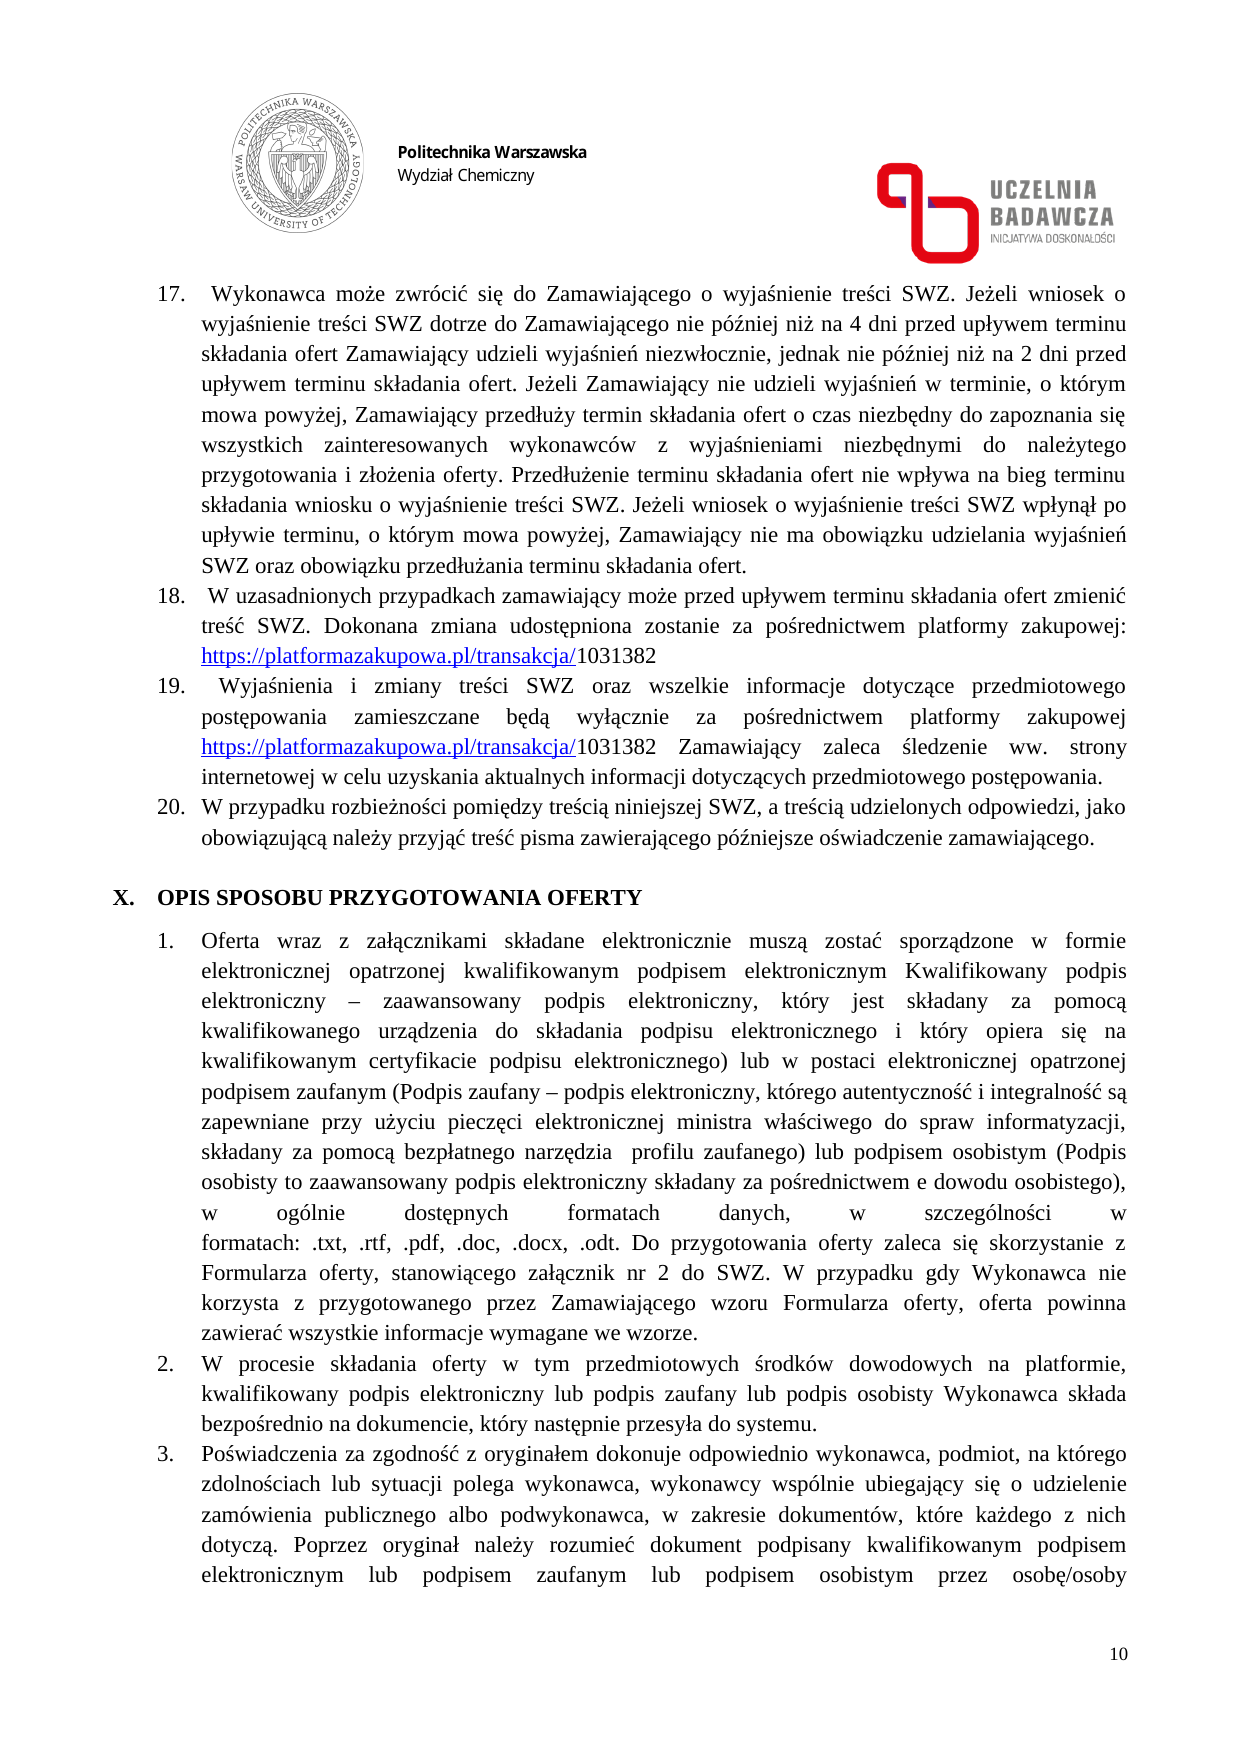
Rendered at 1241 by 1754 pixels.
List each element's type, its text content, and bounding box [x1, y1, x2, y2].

list OPIS SPOSOBU PRZYGOTOWANIA OFERTY [112, 884, 1128, 910]
list Wyjaśnienia i zmiany treści SWZ oraz wszelkie informacje dotyczące przedmiotowego postępowania zamieszczane będą wyłącznie za pośrednictwem platformy zakupowej https://platformazakupowa.pl/transakcja/1031382 Zamawiający zaleca śledzenie ww. strony internetowej w celu uzyskania aktualnych informacji dotyczących przedmiotowego postępowania. [157, 673, 1128, 789]
list Oferta wraz z załącznikami składane elektronicznie muszą zostać sporządzone w formie elektronicznej opatrzonej kwalifikowanym podpisem elektronicznym Kwalifikowany podpis elektroniczny – zaawansowany podpis elektroniczny, który jest składany za pomocą kwalifikowanego urządzenia do składania podpisu elektronicznego i który opiera się na kwalifikowanym certyfikacie podpisu elektronicznego) lub w postaci elektronicznej opatrzonej podpisem zaufanym (Podpis zaufany – podpis elektroniczny, którego autentyczność i integralność są zapewniane przy użyciu pieczęci elektronicznej ministra właściwego do spraw informatyzacji, składany za pomocą bezpłatnego narzędzia profilu zaufanego) lub podpisem osobistym (Podpis osobisty to zaawansowany podpis elektroniczny składany za pośrednictwem e dowodu osobistego), w ogólnie dostępnych formatach danych, w szczególności w formatach: .txt, .rtf, .pdf, .doc, .docx, .odt. Do przygotowania oferty zaleca się skorzystanie z Formularza oferty, stanowiącego załącznik nr 2 do SWZ. W przypadku gdy Wykonawca nie korzysta z przygotowanego przez Zamawiającego wzoru Formularza oferty, oferta powinna zawierać wszystkie informacje wymagane we wzorze. [157, 927, 1128, 1346]
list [157, 1440, 1128, 1587]
list Wykonawca może zwrócić się do Zamawiającego o wyjaśnienie treści SWZ. Jeżeli wniosek o wyjaśnienie treści SWZ dotrze do Zamawiającego nie później niż na 4 dni przed upływem terminu składania ofert Zamawiający udzieli wyjaśnień niezwłocznie, jednak nie później niż na 2 dni przed upływem terminu składania ofert. Jeżeli Zamawiający nie udzieli wyjaśnień w terminie, o którym mowa powyżej, Zamawiający przedłuży termin składania ofert o czas niezbędny do zapoznania się wszystkich zainteresowanych wykonawców z wyjaśnieniami niezbędnymi do należytego przygotowania i złożenia oferty. Przedłużenie terminu składania ofert nie wpływa na bieg terminu składania wniosku o wyjaśnienie treści SWZ. Jeżeli wniosek o wyjaśnienie treści SWZ wpłynął po upływie terminu, o którym mowa powyżej, Zamawiający nie ma obowiązku udzielania wyjaśnień SWZ oraz obowiązku przedłużania terminu składania ofert. [157, 280, 1128, 578]
list W uzasadnionych przypadkach zamawiający może przed upływem terminu składania ofert zmienić treść SWZ. Dokonana zmiana udostępniona zostanie za pośrednictwem platformy zakupowej: https://platformazakupowa.pl/transakcja/1031382 [157, 582, 1128, 669]
list W procesie składania oferty w tym przedmiotowych środków dowodowych na platformie, kwalifikowany podpis elektroniczny lub podpis zaufany lub podpis osobisty Wykonawca składa bezpośrednio na dokumencie, który następnie przesyła do systemu. [157, 1350, 1128, 1436]
list W przypadku rozbieżności pomiędzy treścią niniejszej SWZ, a treścią udzielonych odpowiedzi, jako obowiązującą należy przyjąć treść pisma zawierającego późniejsze oświadczenie zamawiającego. [157, 793, 1128, 850]
